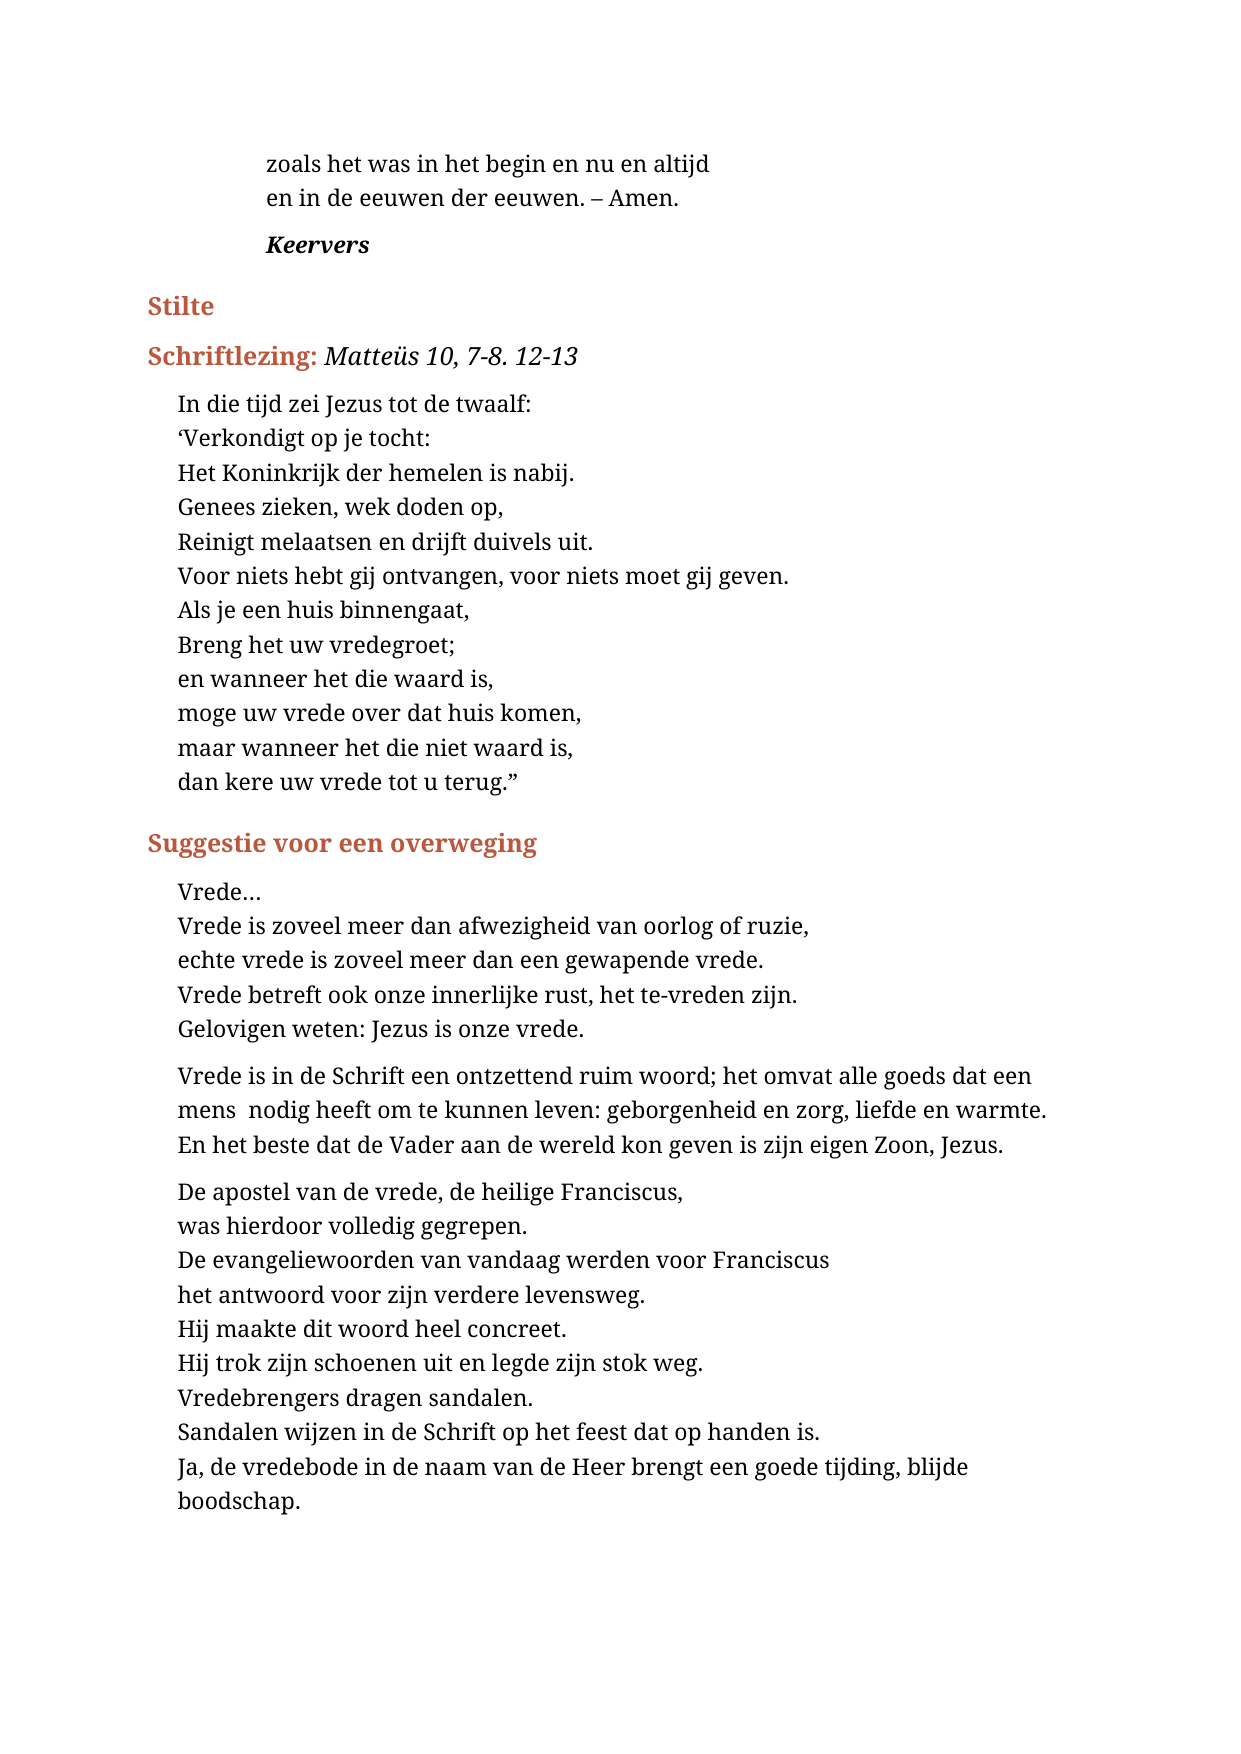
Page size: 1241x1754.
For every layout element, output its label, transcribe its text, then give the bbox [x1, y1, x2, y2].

text Vrede… Vrede is zoveel meer dan afwezigheid van oorlog of ruzie, echte vrede is zoveel meer dan een gewapende vrede. Vrede betreft ook onze innerlijke rust, het te-vreden zijn. Gelovigen weten: Jezus is onze vrede. [177, 875, 1093, 1044]
text De apostel van de vrede, de heilige Franciscus, was hierdoor volledig gegrepen. De evangeliewoorden van vandaag werden voor Franciscus het antwoord voor zijn verdere levensweg. Hij maakte dit woord heel concreet. Hij trok zijn schoenen uit en legde zijn stok weg. Vredebrengers dragen sandalen. Sandalen wijzen in de Schrift op het feest dat op handen is. Ja, de vredebode in de naam van de Heer brengt een goede tijding, blijde boodschap. [177, 1175, 1093, 1516]
text In die tijd zei Jezus tot de twaalf: ‘Verkondigt op je tocht: Het Koninkrijk der hemelen is nabij. Genees zieken, wek doden op, Reinigt melaatsen en drijft duivels uit. Voor niets hebt gij ontvangen, voor niets moet gij geven. Als je een huis binnengaat, Breng het uw vredegroet; en wanneer het die waard is, moge uw vrede over dat huis komen, maar wanneer het die niet waard is, dan kere uw vrede tot u terug.” [177, 388, 1093, 797]
text Stilte [148, 288, 1093, 322]
text Schriftlezing: Matteüs 10, 7-8. 12-13 [148, 338, 1093, 372]
text zoals het was in het begin en nu en altijd en in de eeuwen der eeuwen. – Amen. [266, 148, 1093, 213]
text Suggestie voor een overweging [148, 826, 1093, 859]
text Vrede is in de Schrift een ontzettend ruim woord; het omvat alle goeds dat een mens nodig heeft om te kunnen leven: geborgenheid en zorg, liefde en warmte. En het beste dat de Vader aan de wereld kon geven is zijn eigen Zoon, Jezus. [177, 1060, 1093, 1160]
text Keervers [266, 229, 1093, 260]
